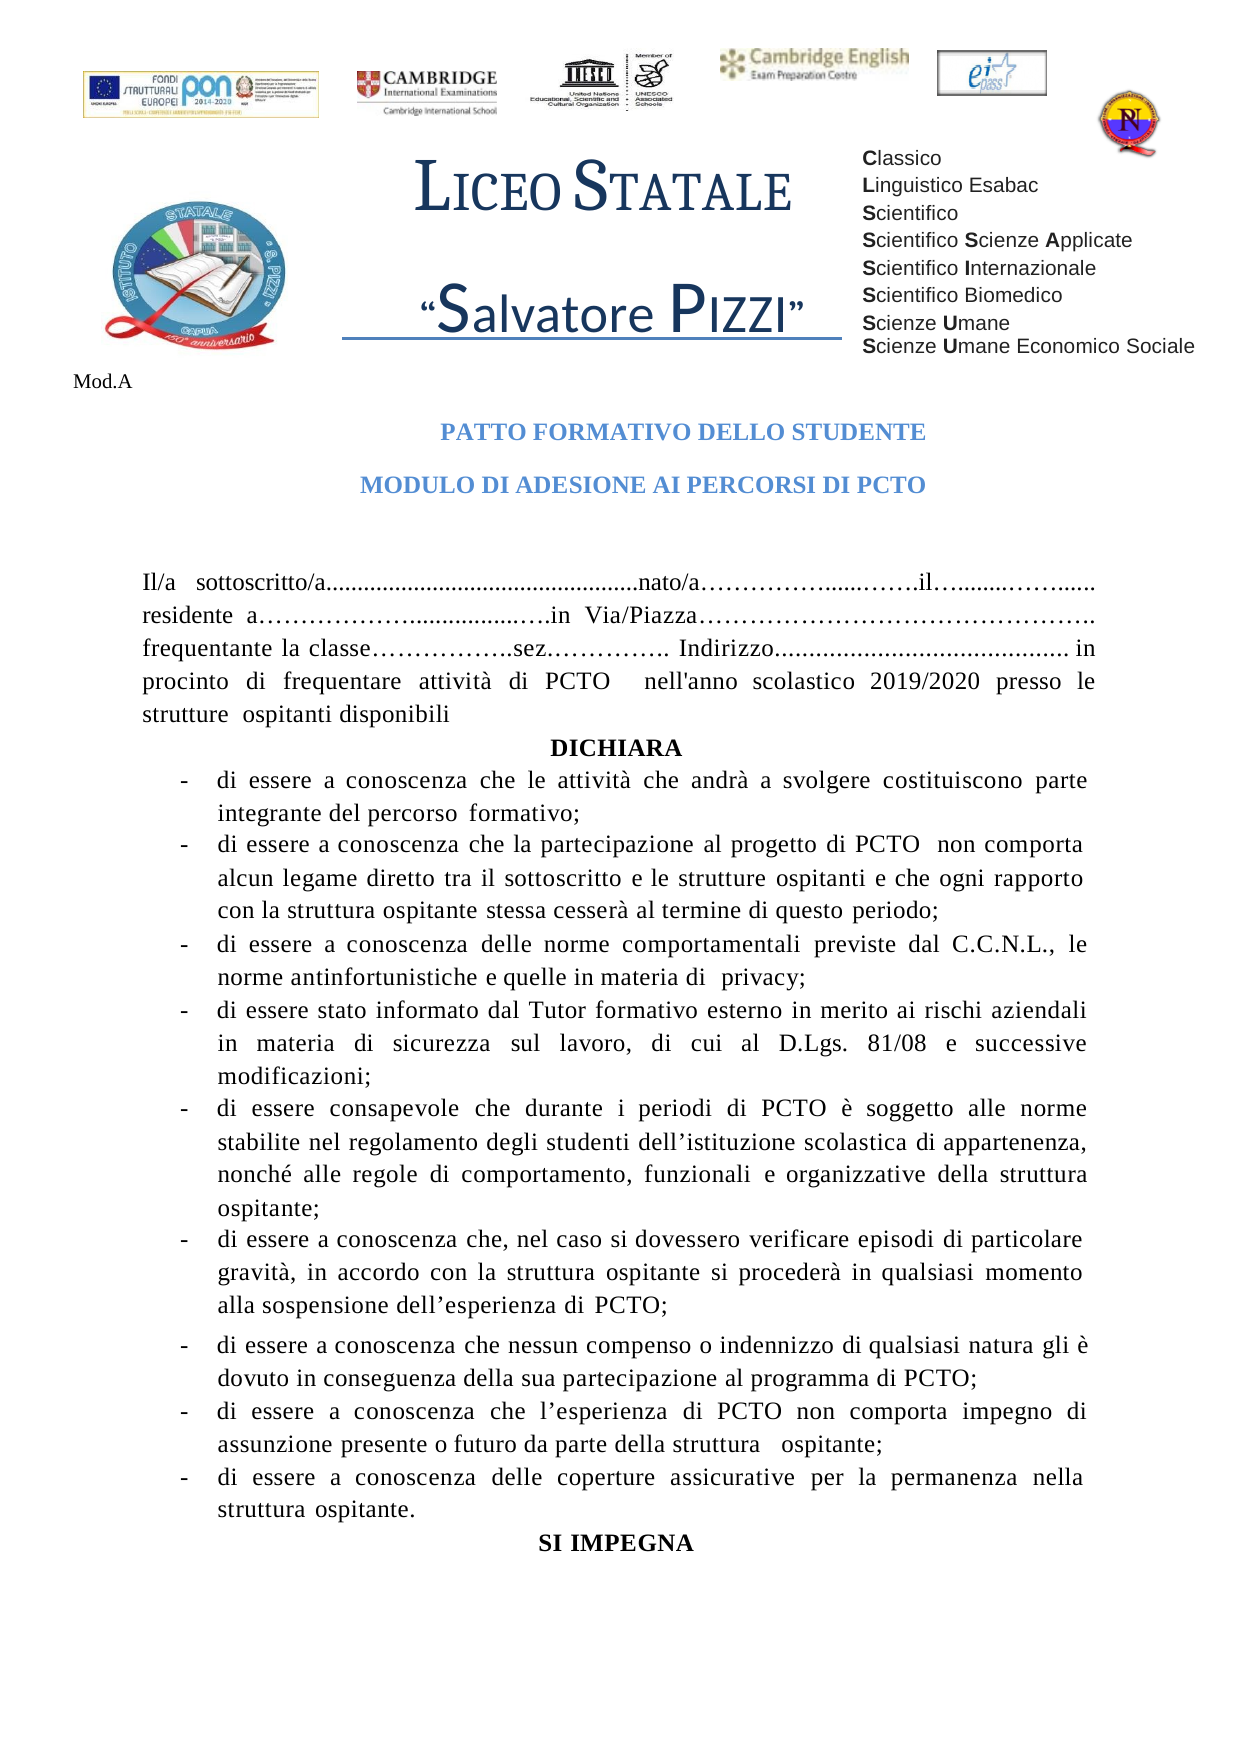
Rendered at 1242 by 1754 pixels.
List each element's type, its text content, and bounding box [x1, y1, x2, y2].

text SI IMPEGNA [533, 1528, 698, 1556]
text - di essere stato informato dal Tutor formativo esterno in merito ai rischi aziendali in materia di sicurezza sul lavoro, di cui al D.Lgs. 81/08 e successive modificazioni; [180, 995, 1088, 1089]
picture [101, 169, 291, 372]
text - di essere a conoscenza che l’esperienza di PCTO non comporta impegno di assunzione presente o futuro da parte della struttura ospitante; [180, 1396, 1087, 1457]
text Classico Linguistico Esabac Scientifico [862, 146, 1042, 224]
text - di essere consapevole che durante i periodi di PCTO è soggetto alle norme stabilite nel regolamento degli studenti dell’istituzione scolastica di appartenenza, nonché alle regole di comportamento, funzionali e organizzative della struttura ospitante; [180, 1093, 1087, 1221]
text Scientifico Scienze Applicate Scientifico Internazionale Scientifico Biomedico Scienze Umane [862, 228, 1134, 334]
text PATTO FORMATIVO DELLO STUDENTE MODULO DI ADESIONE AI PERCORSI DI PCTO [346, 417, 926, 499]
picture [525, 48, 692, 111]
text alcun legame diretto tra il sottoscritto e le strutture ospitanti e che ogni rapporto con la struttura ospitante stessa cesserà al termine di questo periodo; [217, 863, 1088, 924]
text struttura ospitante. [217, 1495, 1204, 1522]
text Scienze Umane Economico Sociale [862, 338, 1204, 357]
picture [1078, 73, 1178, 172]
text DICHIARA [545, 733, 687, 762]
text LICEO STATALE [400, 142, 806, 229]
picture [937, 48, 1047, 99]
text “Salvatore PIZZI” [412, 260, 812, 351]
text - di essere a conoscenza delle coperture assicurative per la permanenza nella [176, 1462, 1087, 1490]
picture [720, 48, 909, 81]
text Il/a sottoscritto/a..................................................nato/a……………......…….il…........……...... residente a……………….................….in Via/Piazza……………………………………….. frequentante la classe……………..sez.………….. Indirizzo........................................... in procinto di frequentare attività di PCTO nell'anno scolastico 2019/2020 presso le strutture ospitanti disponibili [142, 567, 1095, 728]
picture [357, 71, 497, 116]
text gravità, in accordo con la struttura ospitante si procederà in qualsiasi momento alla sospensione dell’esperienza di PCTO; [217, 1257, 1087, 1319]
text - di essere a conoscenza che, nel caso si dovessero verificare episodi di particolare [176, 1226, 1086, 1253]
text - di essere a conoscenza che la partecipazione al progetto di PCTO non comporta [176, 831, 1087, 858]
text - di essere a conoscenza delle norme comportamentali previste dal C.C.N.L., le norme antinfortunistiche e quelle in materia di privacy; [180, 929, 1088, 990]
text - di essere a conoscenza che le attività che andrà a svolgere costituiscono parte integrante del percorso formativo; [180, 765, 1087, 827]
picture [83, 71, 319, 118]
text Mod.A [73, 372, 1204, 393]
text - di essere a conoscenza che nessun compenso o indennizzo di qualsiasi natura gli è dovuto in conseguenza della sua partecipazione al programma di PCTO; [180, 1330, 1088, 1392]
